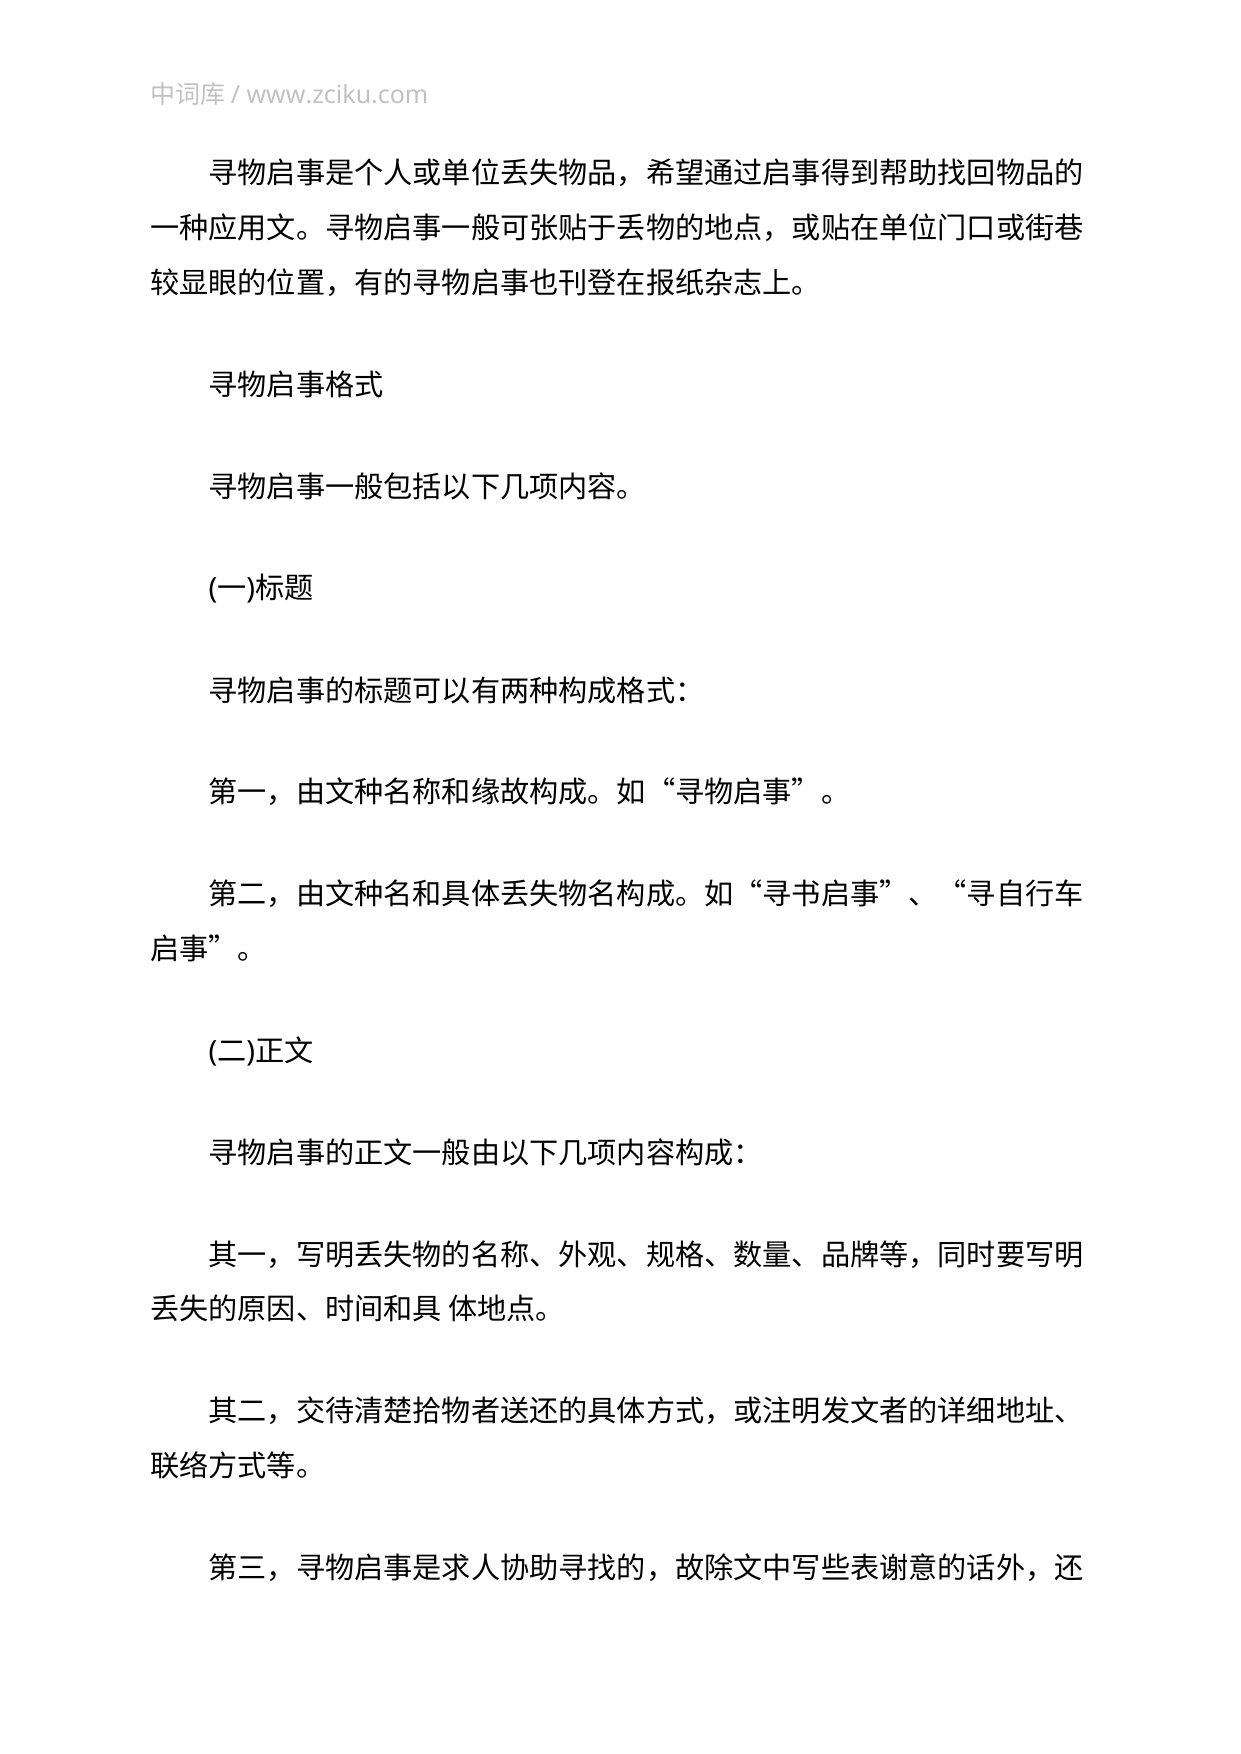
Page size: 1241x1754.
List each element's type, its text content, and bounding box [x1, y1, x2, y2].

text 寻物启事的正文一般由以下几项内容构成： [150, 1129, 1090, 1172]
text (一)标题 [150, 565, 1090, 607]
text 其一，写明丢失物的名称、外观、规格、数量、品牌等，同时要写明丢失的原因、时间和具 体地点。 [150, 1231, 1090, 1328]
text 寻物启事是个人或单位丢失物品，希望通过启事得到帮助找回物品的一种应用文。寻物启事一般可张贴于丢物的地点，或贴在单位门口或街巷较显眼的位置，有的寻物启事也刊登在报纸杂志上。 [150, 150, 1090, 302]
text 寻物启事一般包括以下几项内容。 [150, 463, 1090, 506]
text 第二，由文种名和具体丢失物名构成。如“寻书启事”、“寻自行车启事”。 [150, 871, 1090, 968]
text 其二，交待清楚拾物者送还的具体方式，或注明发文者的详细地址、联络方式等。 [150, 1388, 1090, 1485]
text 寻物启事的标题可以有两种构成格式： [150, 667, 1090, 709]
text (二)正文 [150, 1027, 1090, 1070]
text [150, 1544, 1090, 1587]
text 寻物启事格式 [150, 362, 1090, 404]
text 第一，由文种名称和缘故构成。如“寻物启事”。 [150, 769, 1090, 811]
